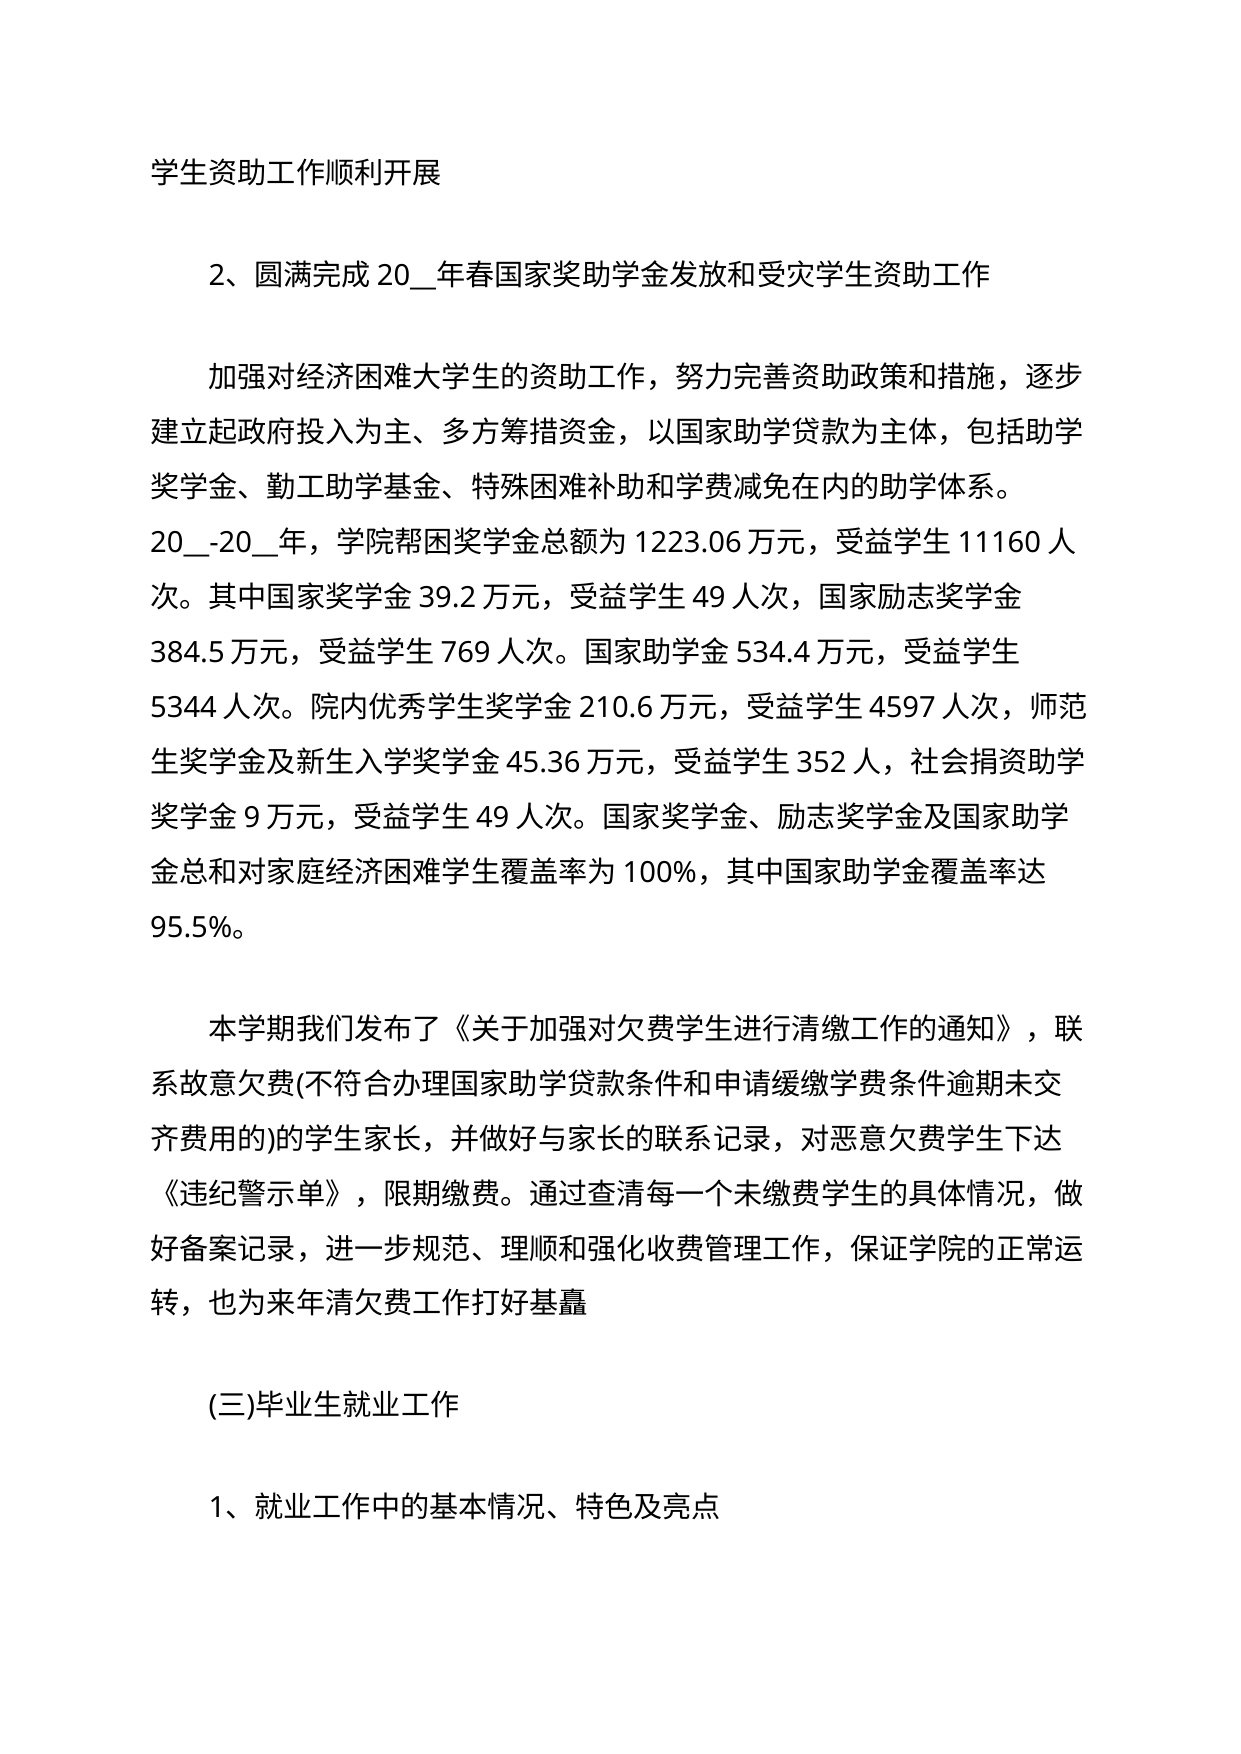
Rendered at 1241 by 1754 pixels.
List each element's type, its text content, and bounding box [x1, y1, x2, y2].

text 1、就业工作中的基本情况、特色及亮点 [150, 1484, 1090, 1526]
text 2、圆满完成20__年春国家奖助学金发放和受灾学生资助工作 [150, 252, 1090, 294]
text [150, 150, 1090, 192]
text 本学期我们发布了《关于加强对欠费学生进行清缴工作的通知》，联系故意欠费(不符合办理国家助学贷款条件和申请缓缴学费条件逾期未交齐费用的)的学生家长，并做好与家长的联系记录，对恶意欠费学生下达《违纪警示单》，限期缴费。通过查清每一个未缴费学生的具体情况，做好备案记录，进一步规范、理顺和强化收费管理工作，保证学院的正常运转，也为来年清欠费工作打好基矗 [150, 1005, 1090, 1322]
text (三)毕业生就业工作 [150, 1382, 1090, 1424]
text 加强对经济困难大学生的资助工作，努力完善资助政策和措施，逐步建立起政府投入为主、多方筹措资金，以国家助学贷款为主体，包括助学奖学金、勤工助学基金、特殊困难补助和学费减免在内的助学体系。20__-20__年，学院帮困奖学金总额为1223.06万元，受益学生11160人次。其中国家奖学金39.2万元，受益学生49人次，国家励志奖学金384.5万元，受益学生769人次。国家助学金534.4万元，受益学生5344人次。院内优秀学生奖学金210.6万元，受益学生4597人次，师范生奖学金及新生入学奖学金45.36万元，受益学生352人，社会捐资助学奖学金9万元，受益学生49人次。国家奖学金、励志奖学金及国家助学金总和对家庭经济困难学生覆盖率为100%，其中国家助学金覆盖率达95.5%。 [150, 354, 1090, 946]
